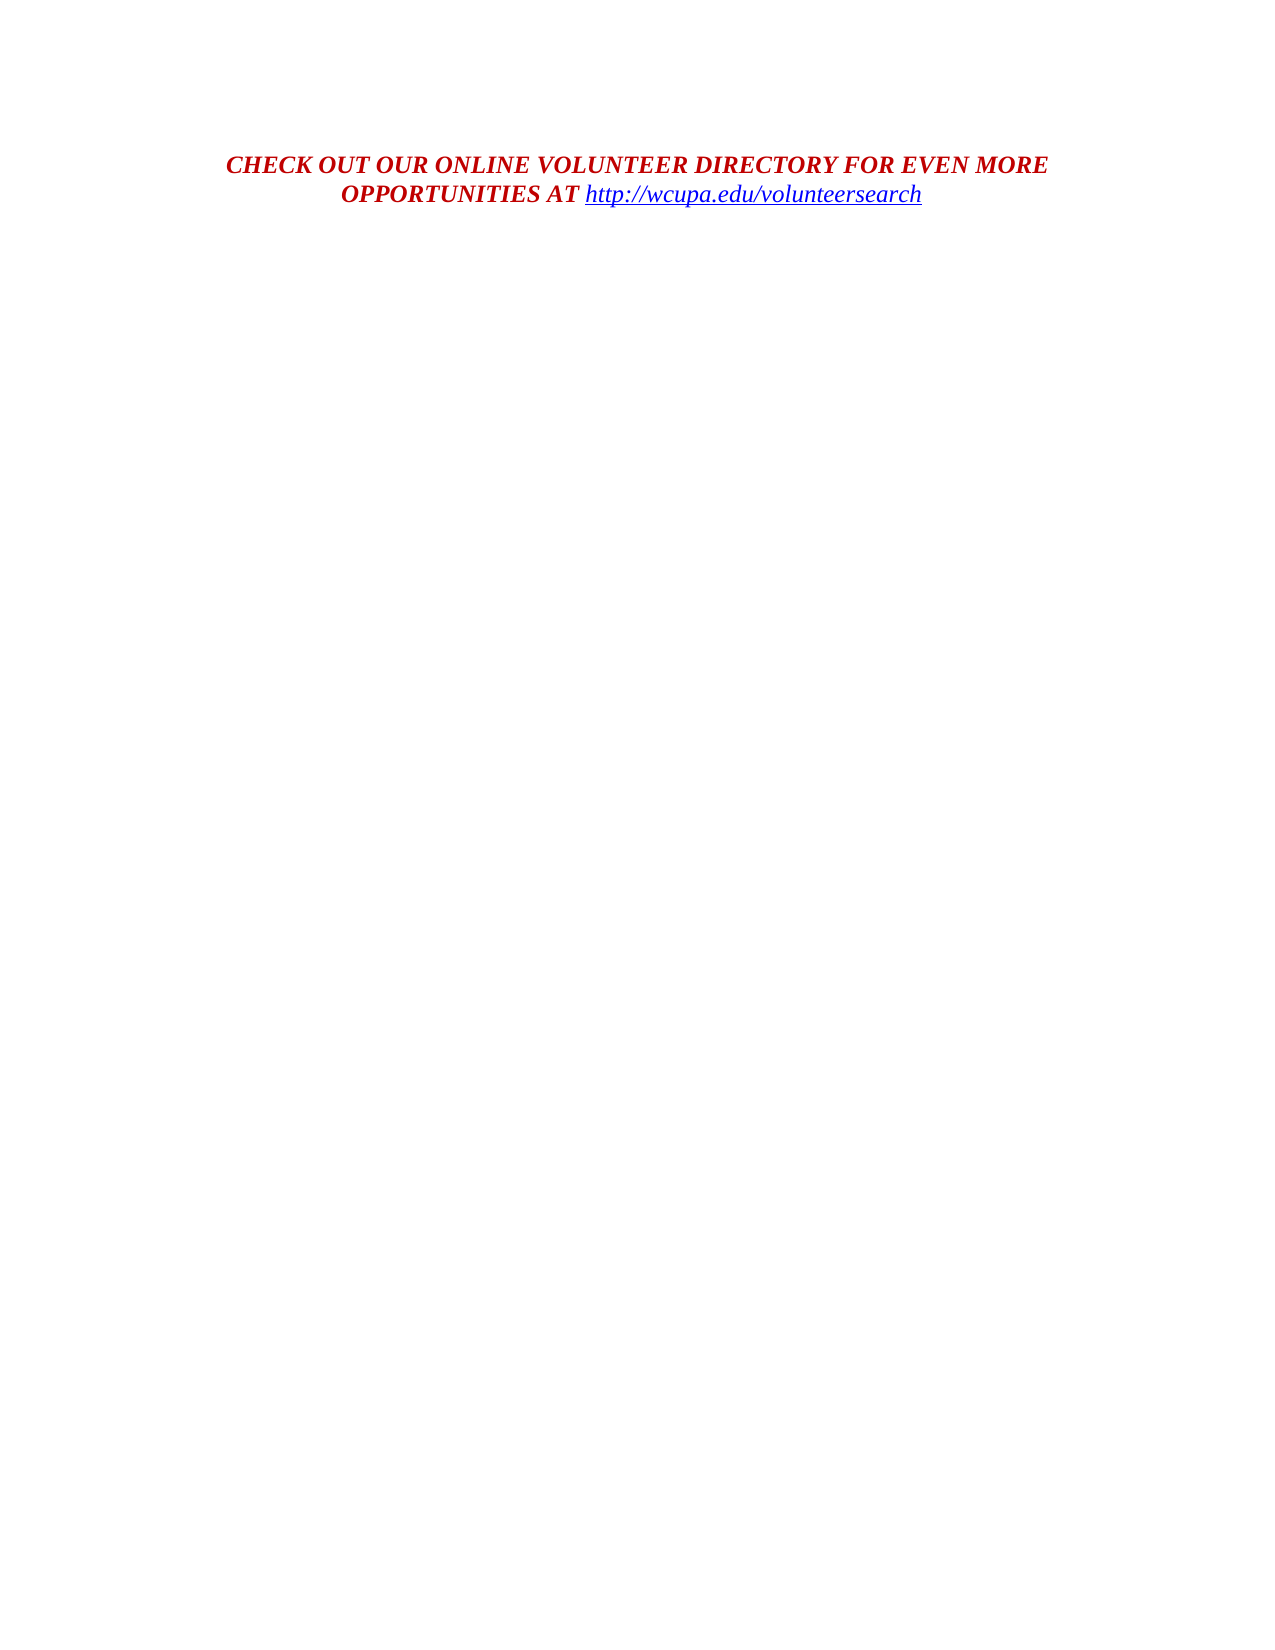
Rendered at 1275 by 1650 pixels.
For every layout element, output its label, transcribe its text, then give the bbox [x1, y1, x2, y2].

text CHECK OUT OUR ONLINE VOLUNTEER DIRECTORY FOR EVEN MORE OPPORTUNITIES AT http://wcupa.edu/volunteersearch [150, 150, 1125, 207]
